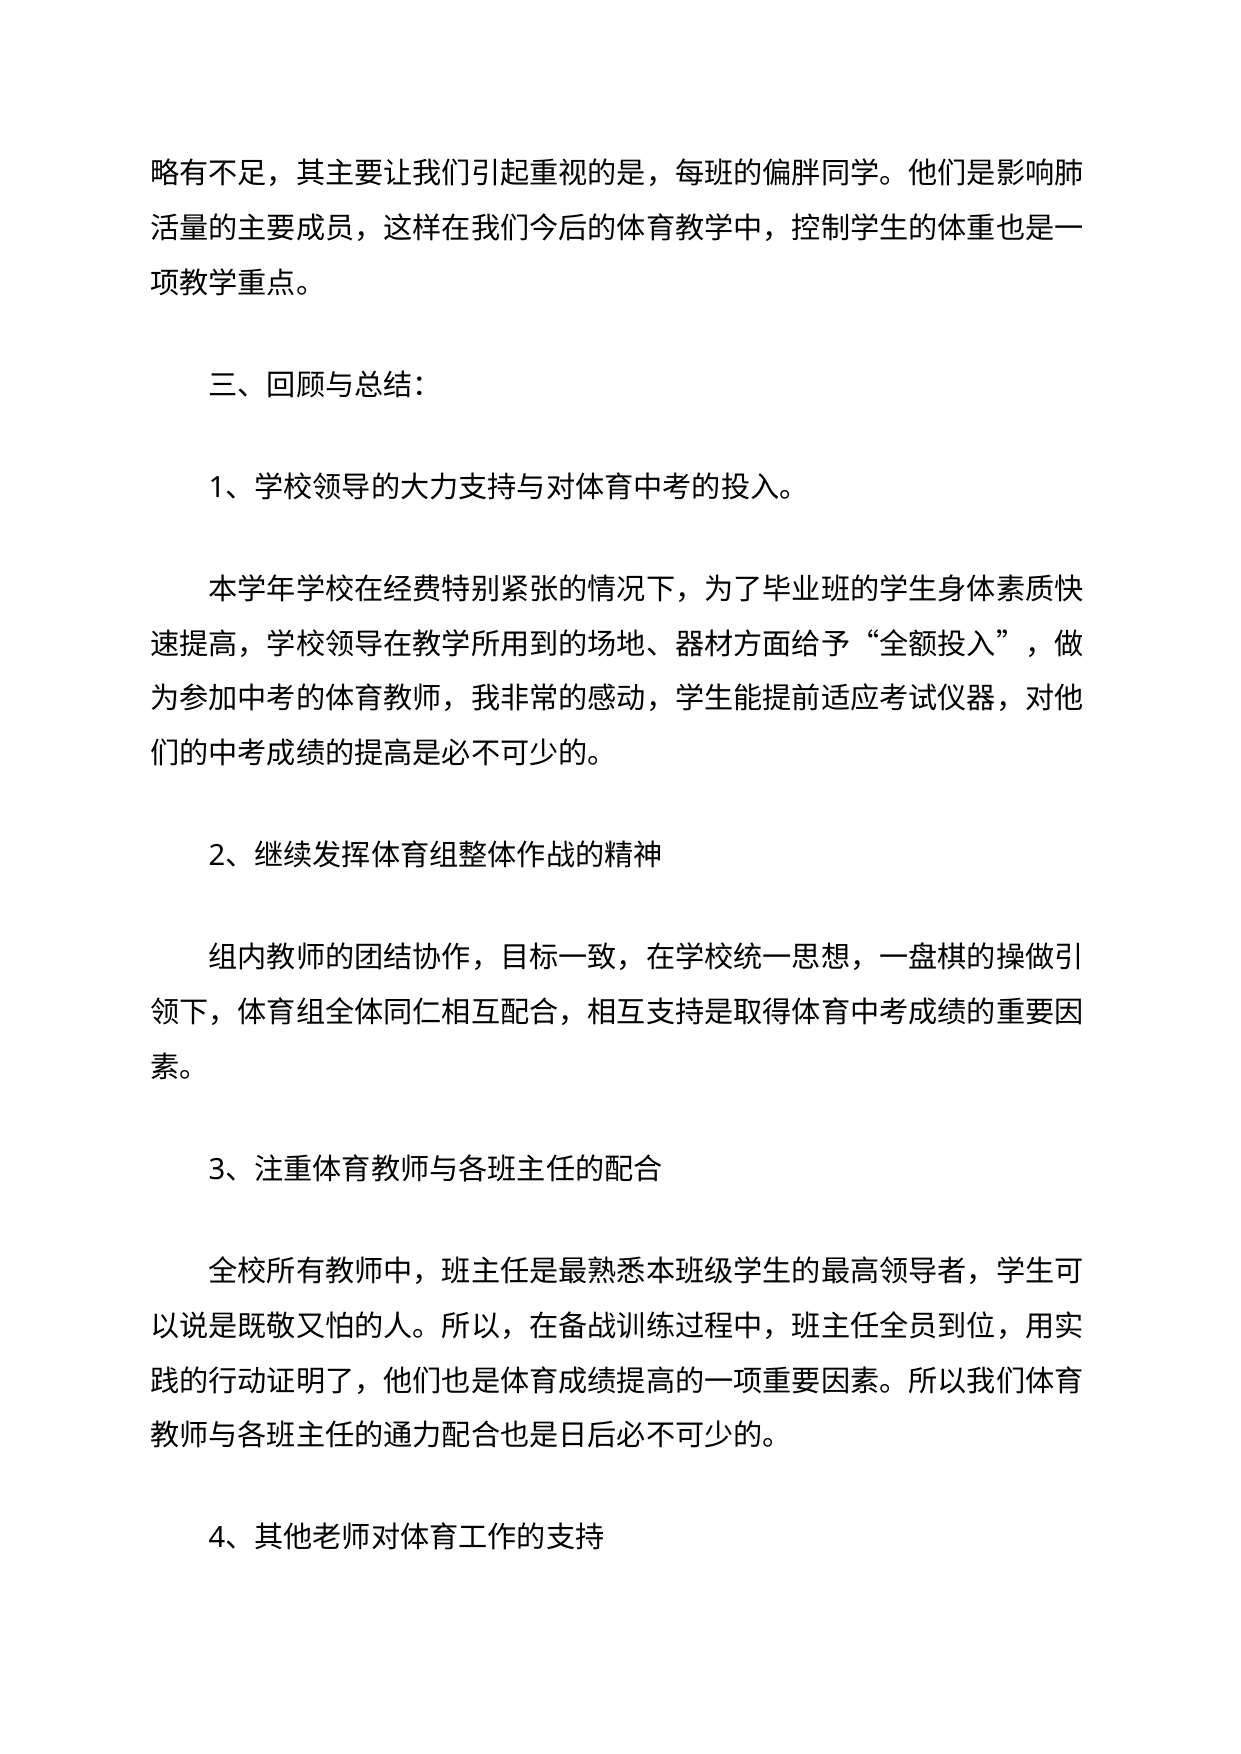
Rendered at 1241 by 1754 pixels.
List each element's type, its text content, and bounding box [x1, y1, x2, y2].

text 三、回顾与总结： [150, 362, 1090, 404]
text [150, 150, 1090, 302]
text 全校所有教师中，班主任是最熟悉本班级学生的最高领导者，学生可以说是既敬又怕的人。所以，在备战训练过程中，班主任全员到位，用实践的行动证明了，他们也是体育成绩提高的一项重要因素。所以我们体育教师与各班主任的通力配合也是日后必不可少的。 [150, 1247, 1090, 1454]
text 4、其他老师对体育工作的支持 [150, 1514, 1090, 1556]
text 2、继续发挥体育组整体作战的精神 [150, 832, 1090, 874]
text 本学年学校在经费特别紧张的情况下，为了毕业班的学生身体素质快速提高，学校领导在教学所用到的场地、器材方面给予“全额投入”，做为参加中考的体育教师，我非常的感动，学生能提前适应考试仪器，对他们的中考成绩的提高是必不可少的。 [150, 565, 1090, 772]
text 组内教师的团结协作，目标一致，在学校统一思想，一盘棋的操做引领下，体育组全体同仁相互配合，相互支持是取得体育中考成绩的重要因素。 [150, 934, 1090, 1086]
text 1、学校领导的大力支持与对体育中考的投入。 [150, 463, 1090, 506]
text 3、注重体育教师与各班主任的配合 [150, 1145, 1090, 1188]
